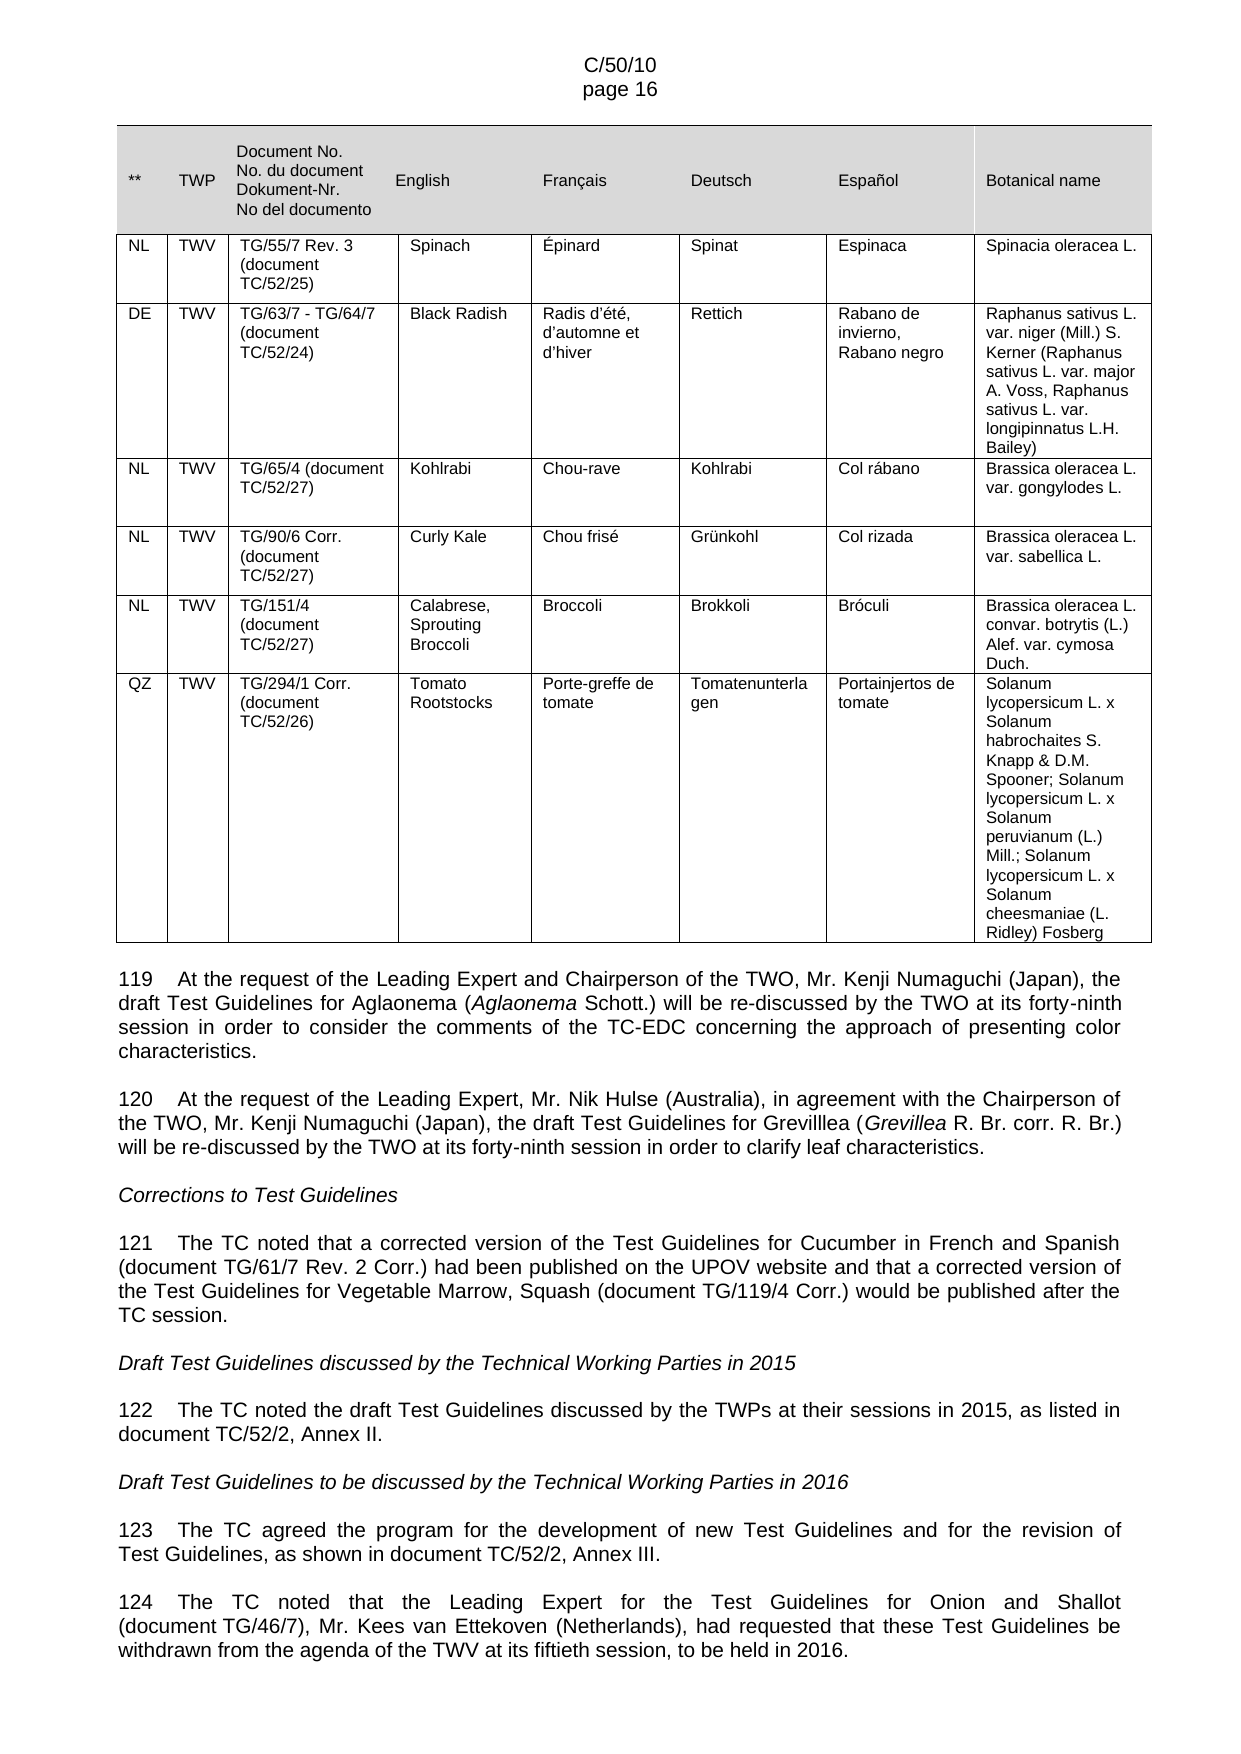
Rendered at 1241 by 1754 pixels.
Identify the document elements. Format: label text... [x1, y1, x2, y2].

table_cell Spinacia oleracea L. [975, 235, 1151, 303]
table_cell Chou frisé [532, 527, 679, 595]
table_cell Brokkoli [680, 596, 826, 673]
table_cell Porte-greffe de tomate [532, 674, 679, 942]
table_header TWP [167, 126, 229, 234]
table_cell Chou-rave [532, 459, 679, 526]
table_cell Brassica oleracea L. convar. botrytis (L.) Alef. var. cymosa Duch. [975, 596, 1151, 673]
table_cell Brassica oleracea L. var. sabellica L. [975, 527, 1151, 595]
table_cell Brassica oleracea L. var. gongylodes L. [975, 459, 1151, 526]
table_cell QZ [117, 674, 167, 942]
text At the request of the Leading Expert and Chairperson of the TWO, Mr. Kenji Numaguchi (Japan), the draft Test Guidelines for Aglaonema (Aglaonema Schott.) will be re-discussed by the TWO at its forty-ninth session in order to consider the comments of the TC-EDC concerning the approach of presenting color characteristics. [118, 967, 1122, 1063]
table_cell NL [117, 596, 167, 673]
table_cell Black Radish [399, 304, 531, 457]
table_header Document No. No. du document Dokument-Nr. No del documento [229, 126, 384, 234]
table_cell Bróculi [827, 596, 974, 673]
table_header ** [117, 126, 167, 234]
table_cell Curly Kale [399, 527, 531, 595]
table_cell TG/65/4 (document TC/52/27) [229, 459, 398, 526]
text The TC noted the draft Test Guidelines discussed by the TWPs at their sessions in 2015, as listed in document TC/52/2, Annex II. [118, 1398, 1122, 1446]
table_cell Rettich [680, 304, 826, 457]
text The TC agreed the program for the development of new Test Guidelines and for the revision of Test Guidelines, as shown in document TC/52/2, Annex III. [118, 1518, 1122, 1566]
table_cell TWV [168, 235, 228, 303]
table_cell TG/151/4 (document TC/52/27) [229, 596, 398, 673]
table_cell TG/90/6 Corr. (document TC/52/27) [229, 527, 398, 595]
table_header Botanical name [975, 126, 1152, 234]
table_cell Grünkohl [680, 527, 826, 595]
table_cell Col rábano [827, 459, 974, 526]
table_cell DE [117, 304, 167, 457]
table_cell Kohlrabi [399, 459, 531, 526]
subtitle Corrections to Test Guidelines [118, 1183, 1122, 1207]
table_cell Calabrese, Sprouting Broccoli [399, 596, 531, 673]
text The TC noted that the Leading Expert for the Test Guidelines for Onion and Shallot (document TG/46/7), Mr. Kees van Ettekoven (Netherlands), had requested that these Test Guidelines be withdrawn from the agenda of the TWV at its fiftieth session, to be held in 2016. [118, 1590, 1122, 1662]
table_cell TWV [168, 304, 228, 457]
table_cell Espinaca [827, 235, 974, 303]
subtitle Draft Test Guidelines to be discussed by the Technical Working Parties in 2016 [118, 1470, 1122, 1494]
table_cell NL [117, 459, 167, 526]
table_cell Spinat [680, 235, 826, 303]
table_cell Portainjertos de tomate [827, 674, 974, 942]
table_cell Kohlrabi [680, 459, 826, 526]
table_cell Rabano de invierno, Rabano negro [827, 304, 974, 457]
table_cell Épinard [532, 235, 679, 303]
text At the request of the Leading Expert, Mr. Nik Hulse (Australia), in agreement with the Chairperson of the TWO, Mr. Kenji Numaguchi (Japan), the draft Test Guidelines for Grevilllea (Grevillea R. Br. corr. R. Br.) will be re-discussed by the TWO at its forty-ninth session in order to clarify leaf characteristics. [118, 1087, 1122, 1159]
table_cell TWV [168, 459, 228, 526]
table_header Français [531, 126, 679, 234]
table_cell TG/63/7 - TG/64/7 (document TC/52/24) [229, 304, 398, 457]
table_cell Col rizada [827, 527, 974, 595]
table_cell Spinach [399, 235, 531, 303]
table_cell NL [117, 235, 167, 303]
table_cell Radis d’été, d’automne et d’hiver [532, 304, 679, 457]
table_cell Solanum lycopersicum L. x Solanum habrochaites S. Knapp & D.M. Spooner; Solanum lycopersicum L. x Solanum peruvianum (L.) Mill.; Solanum lycopersicum L. x Solanum cheesmaniae (L. Ridley) Fosberg [975, 674, 1151, 942]
table_cell TG/55/7 Rev. 3 (document TC/52/25) [229, 235, 398, 303]
table_cell TWV [168, 674, 228, 942]
table_cell NL [117, 527, 167, 595]
table_header English [384, 126, 531, 234]
table_cell TWV [168, 596, 228, 673]
subtitle Draft Test Guidelines discussed by the Technical Working Parties in 2015 [118, 1350, 1122, 1374]
table_header Deutsch [679, 126, 827, 234]
text The TC noted that a corrected version of the Test Guidelines for Cucumber in French and Spanish (document TG/61/7 Rev. 2 Corr.) had been published on the UPOV website and that a corrected version of the Test Guidelines for Vegetable Marrow, Squash (document TG/119/4 Corr.) would be published after the TC session. [118, 1231, 1122, 1326]
table_cell TWV [168, 527, 228, 595]
table_header Español [827, 126, 974, 234]
table_cell Broccoli [532, 596, 679, 673]
table_cell Raphanus sativus L. var. niger (Mill.) S. Kerner (Raphanus sativus L. var. major A. Voss, Raphanus sativus L. var. longipinnatus L.H. Bailey) [975, 304, 1151, 457]
table_cell Tomatenunterlagen [680, 674, 826, 942]
table_cell TG/294/1 Corr. (document TC/52/26) [229, 674, 398, 942]
table_cell Tomato Rootstocks [399, 674, 531, 942]
